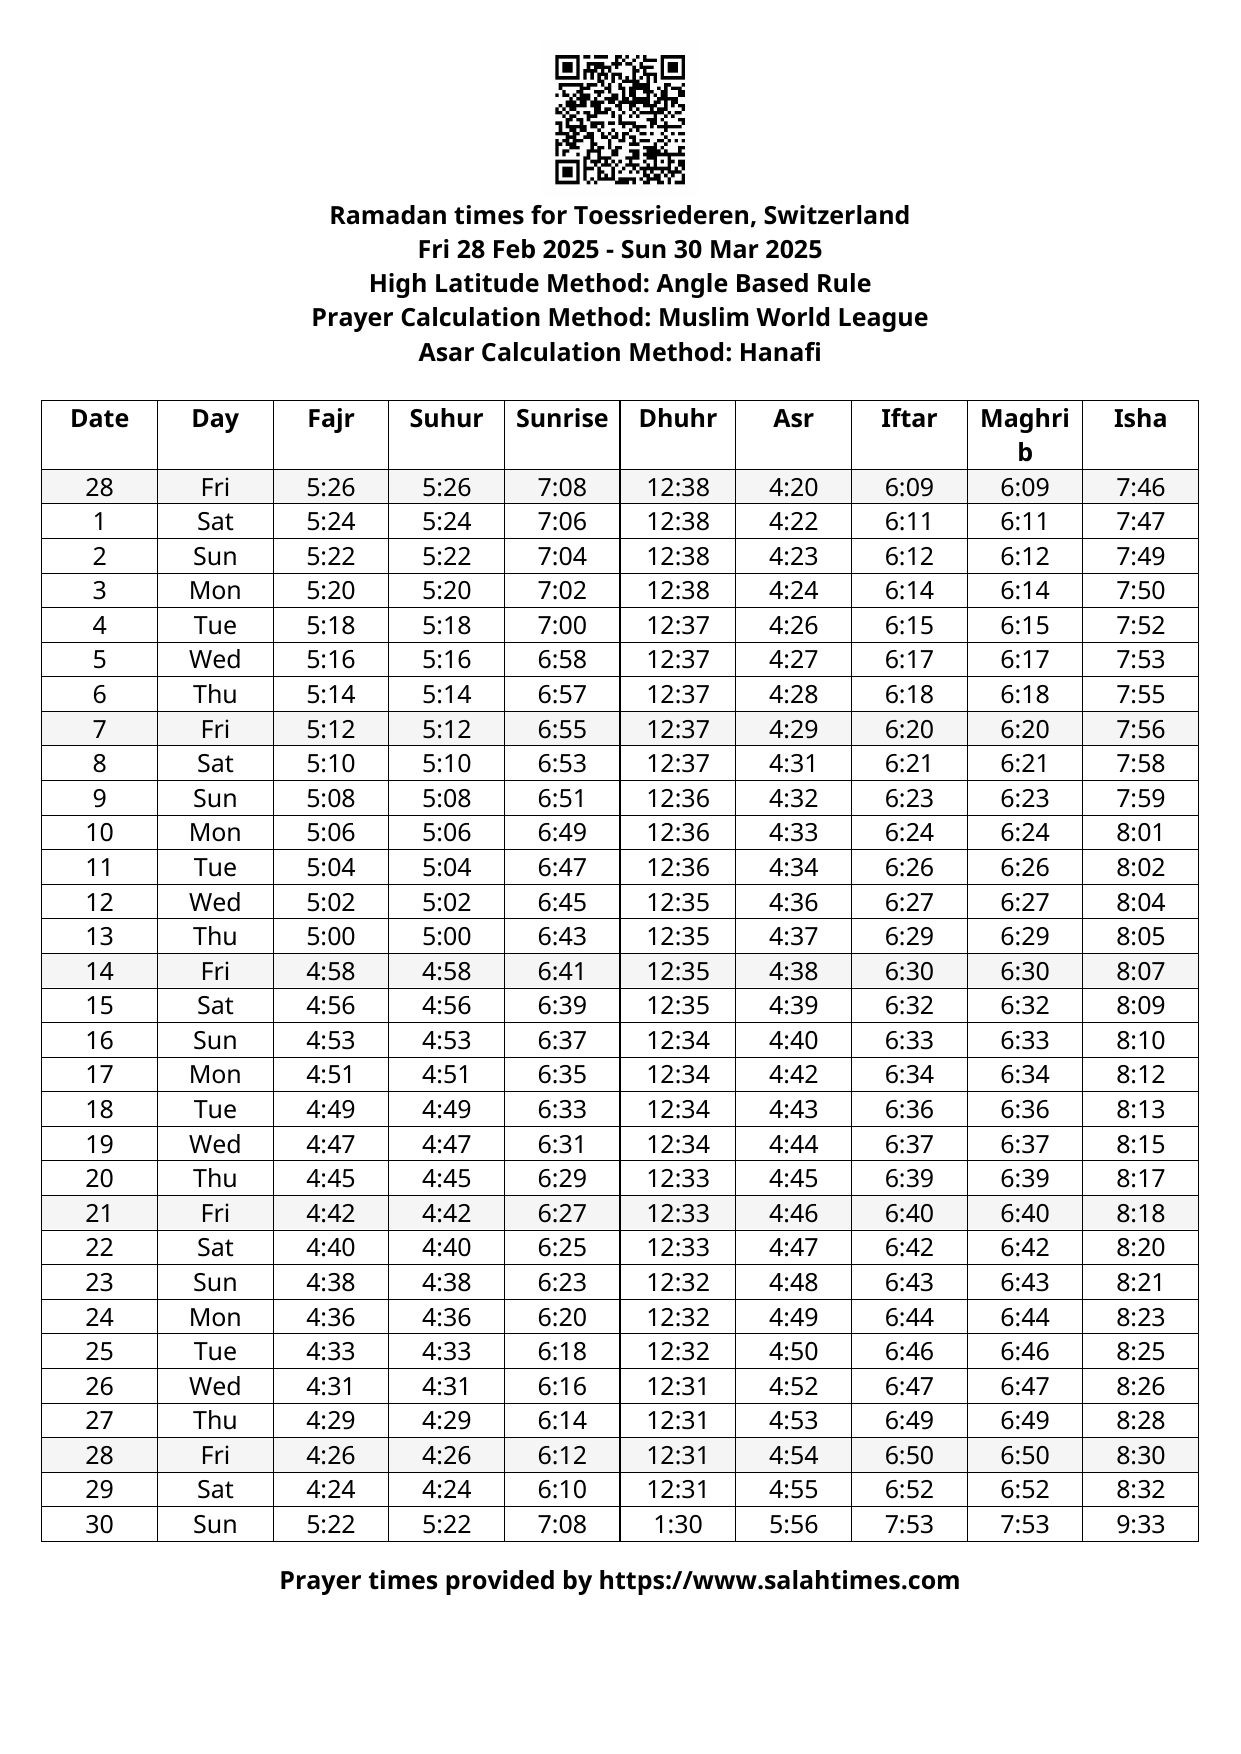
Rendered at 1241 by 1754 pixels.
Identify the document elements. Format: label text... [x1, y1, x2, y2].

table_cell 1 [42, 504, 157, 538]
table_cell 6:26 [968, 850, 1082, 884]
table_cell 5:00 [389, 919, 504, 953]
table_cell Fri [158, 1196, 273, 1229]
table_cell 10 [42, 816, 157, 849]
table_cell 4:58 [389, 954, 504, 987]
table_cell Sun [158, 1507, 273, 1541]
table_cell 12:37 [621, 712, 735, 745]
table_cell 6:34 [968, 1058, 1082, 1091]
table_cell 5:26 [389, 470, 504, 503]
table_cell 4:37 [736, 919, 851, 953]
table_cell 7:50 [1083, 574, 1198, 607]
picture [542, 41, 699, 198]
table_cell 4:45 [736, 1161, 851, 1195]
table_cell 17 [42, 1058, 157, 1091]
table_cell 5:12 [274, 712, 388, 745]
table_cell 6:09 [968, 470, 1082, 503]
table_cell 29 [42, 1473, 157, 1506]
table_cell 22 [42, 1231, 157, 1264]
table_cell 4:53 [736, 1404, 851, 1437]
table_cell 12:37 [621, 608, 735, 642]
table_cell Thu [158, 1161, 273, 1195]
table_cell 6:51 [505, 781, 619, 814]
table_cell 6:14 [852, 574, 967, 607]
table_cell 6:52 [968, 1473, 1082, 1506]
table_cell 6:52 [852, 1473, 967, 1506]
table_cell 6:27 [505, 1196, 619, 1229]
table_cell 4:33 [736, 816, 851, 849]
table_cell 5:56 [736, 1507, 851, 1541]
table_header Dhuhr [621, 401, 735, 469]
table_cell 5:20 [389, 574, 504, 607]
table_cell 6:18 [852, 677, 967, 711]
table_cell 5:16 [274, 643, 388, 676]
table_cell Mon [158, 1058, 273, 1091]
table_cell 4:53 [274, 1023, 388, 1057]
table_cell 12:37 [621, 677, 735, 711]
table_cell 4:31 [274, 1369, 388, 1402]
table_cell Thu [158, 919, 273, 953]
table_cell 8:04 [1083, 885, 1198, 918]
table_cell 7:55 [1083, 677, 1198, 711]
table_cell 11 [42, 850, 157, 884]
table_cell Tue [158, 850, 273, 884]
table_cell 6:25 [505, 1231, 619, 1264]
table_cell Sat [158, 504, 273, 538]
table_cell 12:31 [621, 1404, 735, 1437]
table_cell 12:33 [621, 1196, 735, 1229]
table_cell Tue [158, 1334, 273, 1368]
table_cell 4:53 [389, 1023, 504, 1057]
table_cell 4:51 [274, 1058, 388, 1091]
table_cell 6:39 [852, 1161, 967, 1195]
table_cell 8:26 [1083, 1369, 1198, 1402]
table_cell 4:36 [389, 1300, 504, 1333]
table_header Sunrise [505, 401, 619, 469]
table_cell 12:34 [621, 1023, 735, 1057]
table_cell 8:05 [1083, 919, 1198, 953]
table_cell 8:01 [1083, 816, 1198, 849]
table_cell 7:08 [505, 1507, 619, 1541]
table_cell Wed [158, 1369, 273, 1402]
table_cell 7:00 [505, 608, 619, 642]
table_cell 6:55 [505, 712, 619, 745]
table_cell 8:07 [1083, 954, 1198, 987]
table_cell 7:04 [505, 539, 619, 572]
table_cell 26 [42, 1369, 157, 1402]
table_cell 5:22 [389, 1507, 504, 1541]
table_cell 5:20 [274, 574, 388, 607]
table_cell 7:52 [1083, 608, 1198, 642]
table_cell 4:42 [274, 1196, 388, 1229]
table_cell Wed [158, 885, 273, 918]
table_cell 8:18 [1083, 1196, 1198, 1229]
table_cell 6:43 [852, 1265, 967, 1299]
table_cell Mon [158, 1300, 273, 1333]
table_cell 12:36 [621, 781, 735, 814]
table_cell 6:37 [505, 1023, 619, 1057]
table_cell 6:46 [852, 1334, 967, 1368]
table_cell 4:47 [389, 1127, 504, 1160]
table_cell 4:49 [736, 1300, 851, 1333]
table_cell 5:06 [274, 816, 388, 849]
table_cell 6:46 [968, 1334, 1082, 1368]
table_cell 5:00 [274, 919, 388, 953]
table_cell 4:49 [389, 1092, 504, 1126]
table_cell 6:37 [852, 1127, 967, 1160]
table_cell 6:47 [968, 1369, 1082, 1402]
table_cell 4:31 [736, 746, 851, 780]
table_cell 4:45 [389, 1161, 504, 1195]
table_cell 7:06 [505, 504, 619, 538]
table_cell 6:32 [852, 989, 967, 1022]
table_cell Fri [158, 1438, 273, 1472]
table_cell 6:26 [852, 850, 967, 884]
table_cell 6:12 [505, 1438, 619, 1472]
table_cell Wed [158, 1127, 273, 1160]
table_cell 1:30 [621, 1507, 735, 1541]
table_cell 4:48 [736, 1265, 851, 1299]
table_cell 15 [42, 989, 157, 1022]
table_cell 6:33 [968, 1023, 1082, 1057]
table_cell 12:38 [621, 539, 735, 572]
table_cell 23 [42, 1265, 157, 1299]
table_cell 6:44 [968, 1300, 1082, 1333]
table_cell 6:29 [505, 1161, 619, 1195]
table_cell 6:47 [505, 850, 619, 884]
table_cell 5:18 [389, 608, 504, 642]
text High Latitude Method: Angle Based Rule [42, 266, 1198, 300]
table_cell 9 [42, 781, 157, 814]
table_cell 28 [42, 470, 157, 503]
table_cell 7:58 [1083, 746, 1198, 780]
table_cell 8:12 [1083, 1058, 1198, 1091]
table_cell 7:53 [1083, 643, 1198, 676]
table_header Iftar [852, 401, 967, 469]
table_cell 5:18 [274, 608, 388, 642]
table_cell 8:10 [1083, 1023, 1198, 1057]
table_cell 12:36 [621, 850, 735, 884]
table_cell 5:04 [389, 850, 504, 884]
table_cell 5:22 [389, 539, 504, 572]
table_cell 6:16 [505, 1369, 619, 1402]
table_cell 5:12 [389, 712, 504, 745]
table_cell 12:31 [621, 1473, 735, 1506]
table_cell 6:43 [505, 919, 619, 953]
table_cell 6:31 [505, 1127, 619, 1160]
table_cell 6:29 [852, 919, 967, 953]
table_cell 7:02 [505, 574, 619, 607]
table_cell 4:33 [274, 1334, 388, 1368]
table_cell 6:18 [968, 677, 1082, 711]
table_cell 18 [42, 1092, 157, 1126]
table_cell 12 [42, 885, 157, 918]
table_cell 12:34 [621, 1127, 735, 1160]
table_cell 5:02 [389, 885, 504, 918]
table_cell 6:44 [852, 1300, 967, 1333]
table_cell 5:10 [274, 746, 388, 780]
table_cell 6:23 [968, 781, 1082, 814]
table_cell 5:16 [389, 643, 504, 676]
table_cell 6:36 [852, 1092, 967, 1126]
table_cell 8:32 [1083, 1473, 1198, 1506]
table_cell 6:11 [852, 504, 967, 538]
table_header Isha [1083, 401, 1198, 469]
table_cell 12:38 [621, 574, 735, 607]
table_cell 4:38 [274, 1265, 388, 1299]
table_cell 5:14 [389, 677, 504, 711]
table_cell 6:23 [505, 1265, 619, 1299]
table_header Asr [736, 401, 851, 469]
table_cell Sat [158, 1473, 273, 1506]
table_cell 4:33 [389, 1334, 504, 1368]
table_cell 6:27 [852, 885, 967, 918]
table_cell 8:30 [1083, 1438, 1198, 1472]
table_cell 4:40 [389, 1231, 504, 1264]
table_cell Wed [158, 643, 273, 676]
table_cell 7:47 [1083, 504, 1198, 538]
table_cell 4:56 [389, 989, 504, 1022]
table_cell Fri [158, 712, 273, 745]
table_cell 20 [42, 1161, 157, 1195]
table_cell 12:38 [621, 470, 735, 503]
table_cell 6:49 [968, 1404, 1082, 1437]
table_cell 8:20 [1083, 1231, 1198, 1264]
table_cell 6:23 [852, 781, 967, 814]
table_cell 4:31 [389, 1369, 504, 1402]
table_cell 6:21 [968, 746, 1082, 780]
table_cell 4:34 [736, 850, 851, 884]
table_cell 6:50 [852, 1438, 967, 1472]
table_cell 4:52 [736, 1369, 851, 1402]
table_cell 6:24 [852, 816, 967, 849]
text Fri 28 Feb 2025 - Sun 30 Mar 2025 [42, 232, 1198, 266]
table_cell 7:53 [852, 1507, 967, 1541]
table_cell 7:53 [968, 1507, 1082, 1541]
table_cell 6:35 [505, 1058, 619, 1091]
table_cell 6:36 [968, 1092, 1082, 1126]
table_cell 4:51 [389, 1058, 504, 1091]
table_cell Sat [158, 1231, 273, 1264]
table_cell 12:37 [621, 643, 735, 676]
table_cell 4:42 [389, 1196, 504, 1229]
table_cell 2 [42, 539, 157, 572]
table_cell 12:35 [621, 989, 735, 1022]
table_cell 4:36 [736, 885, 851, 918]
table_cell 4:42 [736, 1058, 851, 1091]
table_cell 6:37 [968, 1127, 1082, 1160]
table_cell Thu [158, 1404, 273, 1437]
table_cell Sat [158, 989, 273, 1022]
table_cell 6:41 [505, 954, 619, 987]
table_cell 6:10 [505, 1473, 619, 1506]
table_cell Thu [158, 677, 273, 711]
table_cell 13 [42, 919, 157, 953]
table_cell 6:40 [852, 1196, 967, 1229]
table_cell 6:14 [505, 1404, 619, 1437]
table_cell Sun [158, 539, 273, 572]
table_cell 4:49 [274, 1092, 388, 1126]
table_cell 30 [42, 1507, 157, 1541]
table_cell 6:29 [968, 919, 1082, 953]
table_cell 4:38 [389, 1265, 504, 1299]
table_cell 4:24 [736, 574, 851, 607]
table_cell 4:46 [736, 1196, 851, 1229]
table_cell 5:24 [274, 504, 388, 538]
table_cell 4:20 [736, 470, 851, 503]
table_cell 8:09 [1083, 989, 1198, 1022]
table_cell 5 [42, 643, 157, 676]
table_cell 5:08 [389, 781, 504, 814]
table_cell 6:34 [852, 1058, 967, 1091]
table_cell 12:35 [621, 885, 735, 918]
table_cell 8:02 [1083, 850, 1198, 884]
table_cell 6:17 [968, 643, 1082, 676]
table_cell 28 [42, 1438, 157, 1472]
table_cell 6:42 [852, 1231, 967, 1264]
table_cell 6:11 [968, 504, 1082, 538]
table_cell 6:49 [852, 1404, 967, 1437]
table_cell 12:31 [621, 1369, 735, 1402]
table_cell 5:24 [389, 504, 504, 538]
table_cell 8:28 [1083, 1404, 1198, 1437]
table_cell 4:58 [274, 954, 388, 987]
table_cell 8:13 [1083, 1092, 1198, 1126]
table_cell 4:26 [736, 608, 851, 642]
table_cell Fri [158, 470, 273, 503]
table_cell 4:26 [389, 1438, 504, 1472]
table_cell 6:50 [968, 1438, 1082, 1472]
table_cell 12:34 [621, 1058, 735, 1091]
table_cell 6:20 [852, 712, 967, 745]
table_cell 4:47 [736, 1231, 851, 1264]
table_cell 4:50 [736, 1334, 851, 1368]
table_cell 6:14 [968, 574, 1082, 607]
table_cell 12:32 [621, 1334, 735, 1368]
table_cell 12:33 [621, 1161, 735, 1195]
table_cell Sun [158, 1265, 273, 1299]
table_cell 4:39 [736, 989, 851, 1022]
table_cell 6:12 [968, 539, 1082, 572]
table_cell 4:40 [736, 1023, 851, 1057]
table_cell 4:54 [736, 1438, 851, 1472]
table_cell 4:28 [736, 677, 851, 711]
table_cell 5:22 [274, 539, 388, 572]
table_cell 7:56 [1083, 712, 1198, 745]
table_cell 7:46 [1083, 470, 1198, 503]
table_cell Tue [158, 608, 273, 642]
table_cell 4:29 [389, 1404, 504, 1437]
table_cell 6:47 [852, 1369, 967, 1402]
table_header Day [158, 401, 273, 469]
table_cell 6:49 [505, 816, 619, 849]
table_cell 4:45 [274, 1161, 388, 1195]
table_cell 6:24 [968, 816, 1082, 849]
table_cell Fri [158, 954, 273, 987]
table_cell 6:33 [852, 1023, 967, 1057]
table_cell 7:59 [1083, 781, 1198, 814]
table_cell 12:32 [621, 1300, 735, 1333]
table_cell 8:17 [1083, 1161, 1198, 1195]
table_cell 7:08 [505, 470, 619, 503]
table_cell 6:30 [968, 954, 1082, 987]
table_cell 12:37 [621, 746, 735, 780]
table_cell 7:49 [1083, 539, 1198, 572]
table_cell 3 [42, 574, 157, 607]
table_header Fajr [274, 401, 388, 469]
table_cell Tue [158, 1092, 273, 1126]
table_cell 6:39 [505, 989, 619, 1022]
table_cell 6 [42, 677, 157, 711]
table_cell 8:15 [1083, 1127, 1198, 1160]
table_cell 4:24 [389, 1473, 504, 1506]
table_cell 12:34 [621, 1092, 735, 1126]
text Asar Calculation Method: Hanafi [42, 334, 1198, 368]
table_cell 24 [42, 1300, 157, 1333]
table_cell 6:17 [852, 643, 967, 676]
text Prayer Calculation Method: Muslim World League [42, 300, 1198, 334]
table_cell 16 [42, 1023, 157, 1057]
table_cell 21 [42, 1196, 157, 1229]
table_cell 4:23 [736, 539, 851, 572]
table_cell 6:43 [968, 1265, 1082, 1299]
table_cell 4:29 [274, 1404, 388, 1437]
table_cell 4:40 [274, 1231, 388, 1264]
table_cell 6:18 [505, 1334, 619, 1368]
table_cell 6:09 [852, 470, 967, 503]
table_cell 19 [42, 1127, 157, 1160]
table_cell 6:27 [968, 885, 1082, 918]
table_cell 5:14 [274, 677, 388, 711]
table_cell 5:08 [274, 781, 388, 814]
table_cell 12:33 [621, 1231, 735, 1264]
table_cell 12:35 [621, 954, 735, 987]
table_cell 12:32 [621, 1265, 735, 1299]
table_cell 6:42 [968, 1231, 1082, 1264]
table_header Maghrib [968, 401, 1082, 469]
table_cell 4:36 [274, 1300, 388, 1333]
table_cell 4:43 [736, 1092, 851, 1126]
table_cell 4:27 [736, 643, 851, 676]
table_cell 4:32 [736, 781, 851, 814]
table_cell 5:06 [389, 816, 504, 849]
table_cell 12:38 [621, 504, 735, 538]
table_cell 27 [42, 1404, 157, 1437]
table_cell 4:29 [736, 712, 851, 745]
table_cell 6:12 [852, 539, 967, 572]
table_cell 4 [42, 608, 157, 642]
table_header Date [42, 401, 157, 469]
table_cell Mon [158, 816, 273, 849]
table_header Suhur [389, 401, 504, 469]
table_cell 8:21 [1083, 1265, 1198, 1299]
table_cell 4:22 [736, 504, 851, 538]
table_cell 4:47 [274, 1127, 388, 1160]
table_cell 4:55 [736, 1473, 851, 1506]
table_cell 5:26 [274, 470, 388, 503]
table_cell Sat [158, 746, 273, 780]
table_cell 5:22 [274, 1507, 388, 1541]
table_cell 6:30 [852, 954, 967, 987]
table_cell 6:57 [505, 677, 619, 711]
table_cell Mon [158, 574, 273, 607]
table_cell 6:32 [968, 989, 1082, 1022]
table_cell 6:53 [505, 746, 619, 780]
table_cell 5:02 [274, 885, 388, 918]
text Ramadan times for Toessriederen, Switzerland [42, 198, 1198, 232]
table_cell 6:15 [968, 608, 1082, 642]
table_cell 4:38 [736, 954, 851, 987]
table_cell 6:58 [505, 643, 619, 676]
table_cell 7 [42, 712, 157, 745]
table_cell 9:33 [1083, 1507, 1198, 1541]
table_cell 4:24 [274, 1473, 388, 1506]
table_cell 8:25 [1083, 1334, 1198, 1368]
table_cell 6:15 [852, 608, 967, 642]
table_cell 12:31 [621, 1438, 735, 1472]
table_cell 6:39 [968, 1161, 1082, 1195]
table_cell 12:36 [621, 816, 735, 849]
table_cell 6:40 [968, 1196, 1082, 1229]
table_cell 6:45 [505, 885, 619, 918]
table_cell 8:23 [1083, 1300, 1198, 1333]
table_cell 8 [42, 746, 157, 780]
table_cell Sun [158, 781, 273, 814]
table_cell 12:35 [621, 919, 735, 953]
table_cell 4:26 [274, 1438, 388, 1472]
table_cell 6:33 [505, 1092, 619, 1126]
table_cell 4:44 [736, 1127, 851, 1160]
table_cell 4:56 [274, 989, 388, 1022]
table_cell 5:04 [274, 850, 388, 884]
text Prayer times provided by https://www.salahtimes.com [42, 1563, 1198, 1597]
table_cell 6:20 [505, 1300, 619, 1333]
table_cell Sun [158, 1023, 273, 1057]
table_cell 14 [42, 954, 157, 987]
table_cell 25 [42, 1334, 157, 1368]
table_cell 6:21 [852, 746, 967, 780]
table_cell 6:20 [968, 712, 1082, 745]
table_cell 5:10 [389, 746, 504, 780]
